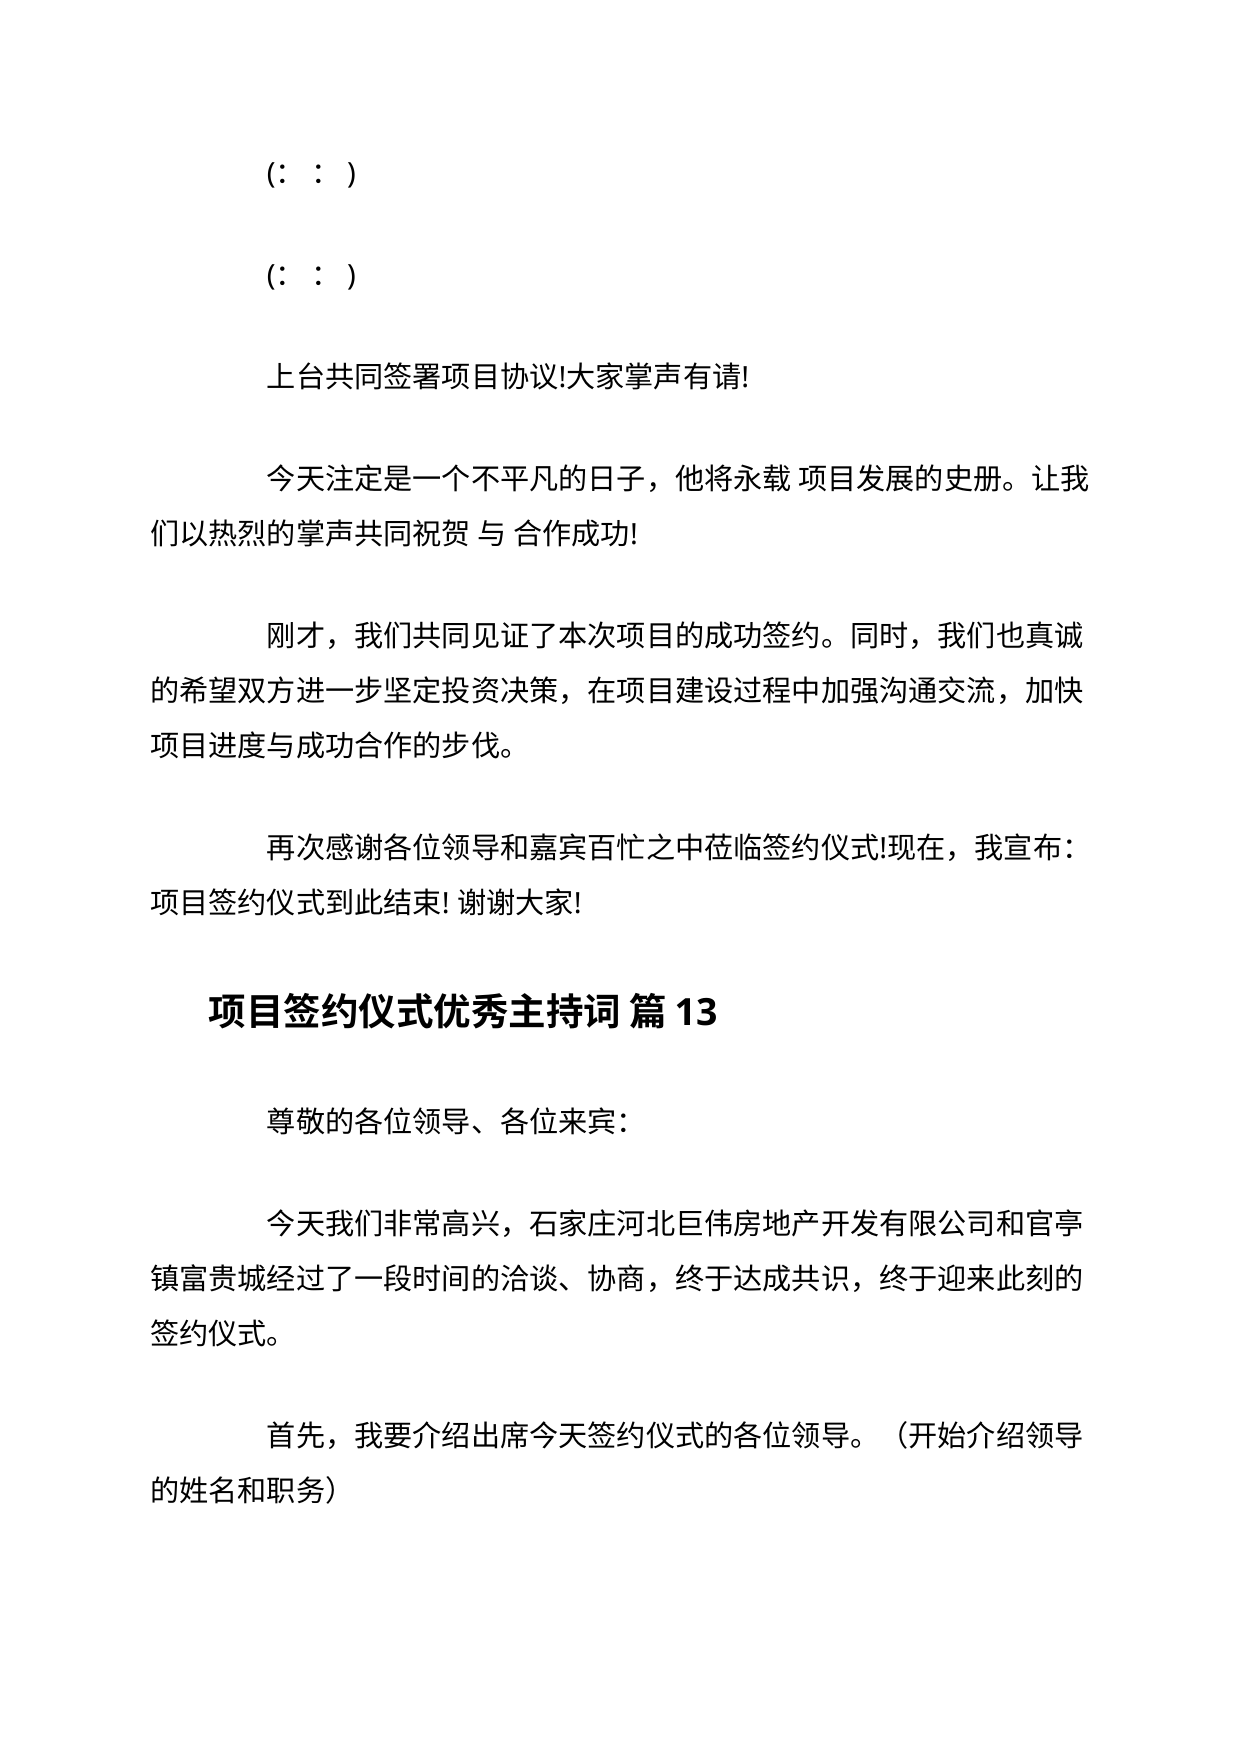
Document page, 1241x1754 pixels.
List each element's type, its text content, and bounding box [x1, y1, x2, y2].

text (： ： ) [150, 252, 1090, 294]
text 刚才，我们共同见证了本次项目的成功签约。同时，我们也真诚的希望双方进一步坚定投资决策，在项目建设过程中加强沟通交流，加快项目进度与成功合作的步伐。 [150, 613, 1090, 765]
text 今天注定是一个不平凡的日子，他将永载 项目发展的史册。让我们以热烈的掌声共同祝贺 与 合作成功! [150, 456, 1090, 553]
text 项目签约仪式优秀主持词 篇13 [150, 981, 1090, 1036]
text 首先，我要介绍出席今天签约仪式的各位领导。（开始介绍领导的姓名和职务） [150, 1412, 1090, 1509]
text (： ： ) [150, 150, 1090, 192]
text 尊敬的各位领导、各位来宾： [150, 1099, 1090, 1141]
text 上台共同签署项目协议!大家掌声有请! [150, 354, 1090, 396]
text 今天我们非常高兴，石家庄河北巨伟房地产开发有限公司和官亭镇富贵城经过了一段时间的洽谈、协商，终于达成共识，终于迎来此刻的签约仪式。 [150, 1201, 1090, 1353]
text 再次感谢各位领导和嘉宾百忙之中莅临签约仪式!现在，我宣布：项目签约仪式到此结束! 谢谢大家! [150, 824, 1090, 922]
